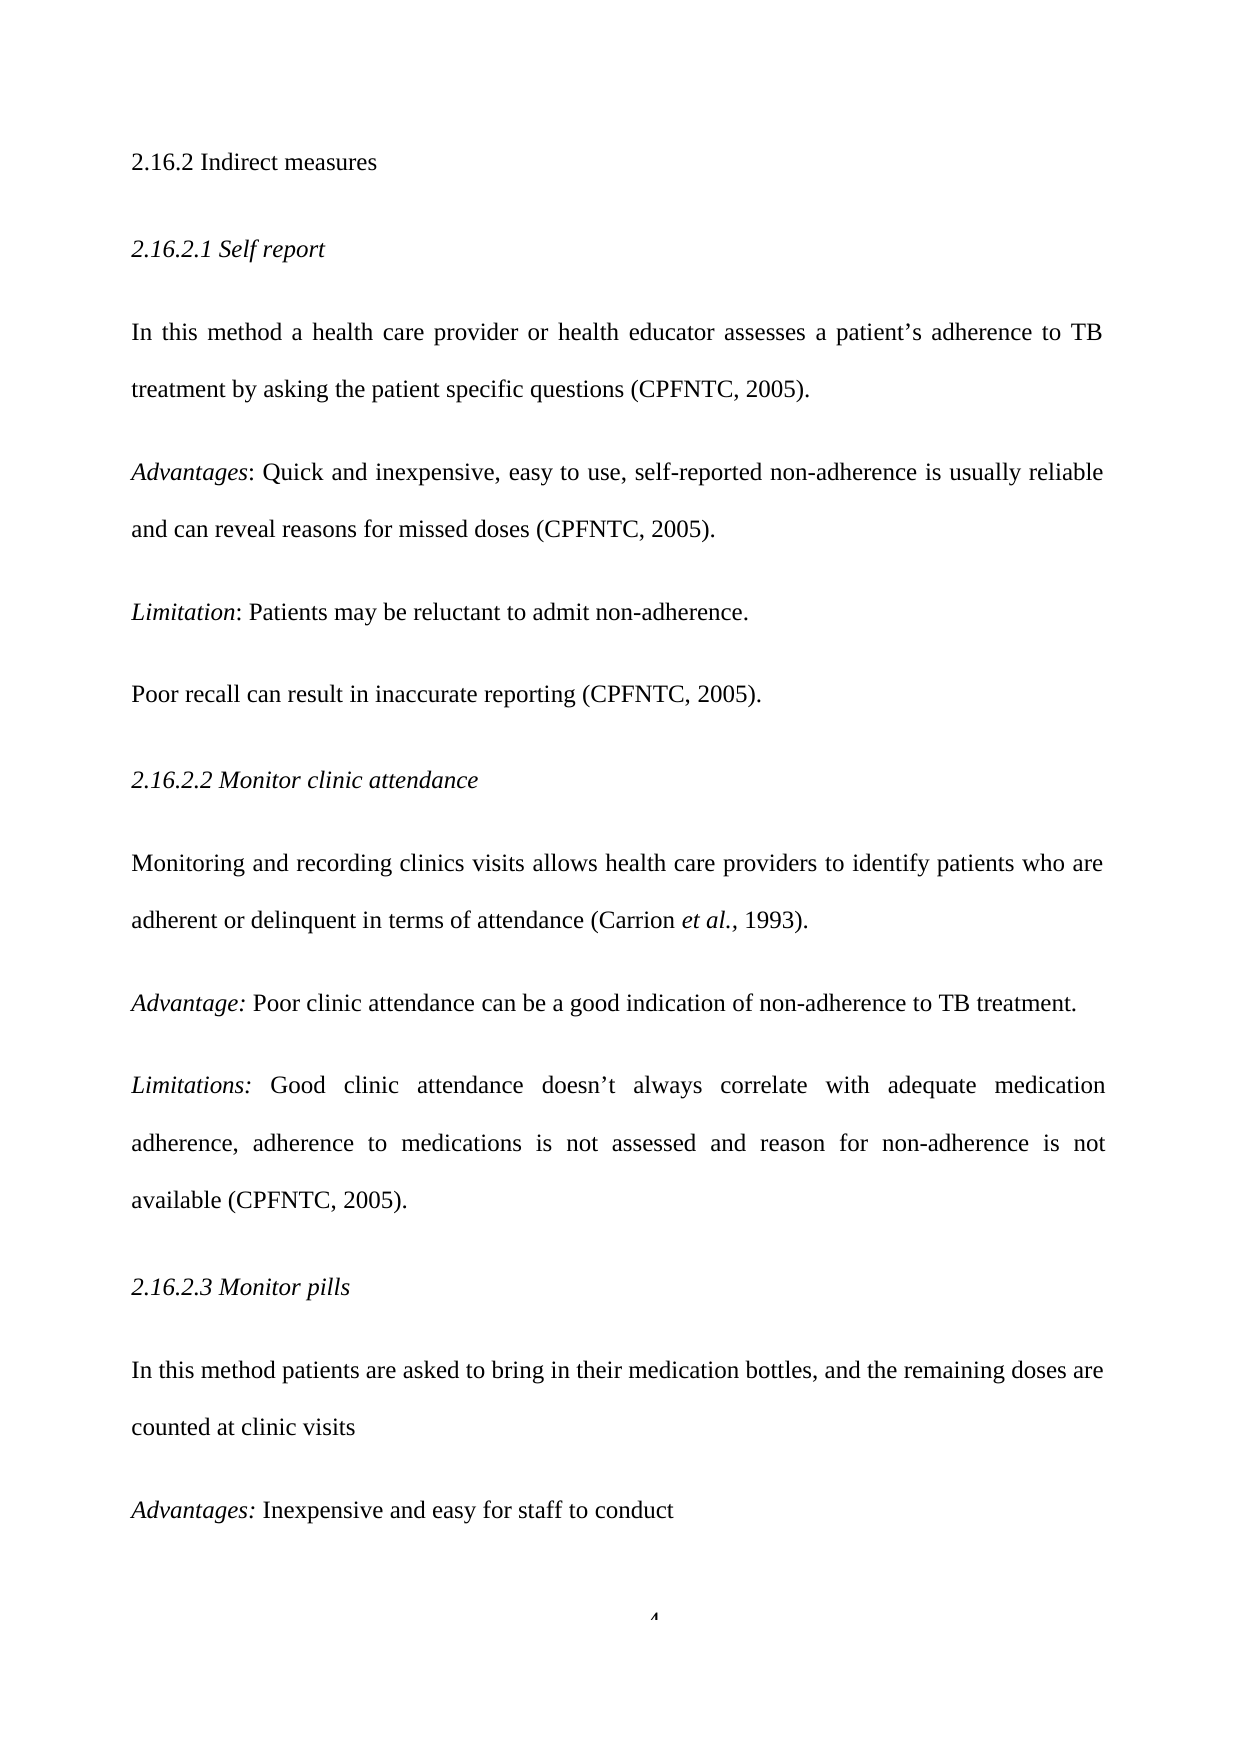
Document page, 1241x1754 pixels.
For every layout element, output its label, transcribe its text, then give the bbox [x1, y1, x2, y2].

text Limitations: Good clinic attendance doesn’t always correlate with adequate medication adherence, adherence to medications is not assessed and reason for non-adherence is not available (CPFNTC, 2005). [131, 1070, 1106, 1214]
list Monitor clinic attendance [131, 765, 1240, 794]
list Indirect measures [131, 147, 1240, 176]
list Monitor pills [131, 1272, 1240, 1301]
text Advantages: Inexpensive and easy for staff to conduct [131, 1495, 1240, 1523]
text Limitation: Patients may be reluctant to admit non-adherence. Poor recall can result in inaccurate reporting (CPFNTC, 2005). [131, 597, 762, 708]
text Advantage: Poor clinic attendance can be a good indication of non-adherence to TB treatment. [131, 988, 1240, 1017]
text In this method patients are asked to bring in their medication bottles, and the remaining doses are counted at clinic visits [131, 1355, 1105, 1441]
text Advantages: Quick and inexpensive, easy to use, self-reported non-adherence is usually reliable and can reveal reasons for missed doses (CPFNTC, 2005). [131, 457, 1106, 543]
text In this method a health care provider or health educator assesses a patient’s adherence to TB treatment by asking the patient specific questions (CPFNTC, 2005). [131, 317, 1106, 403]
list Self report [131, 234, 1240, 263]
text Monitoring and recording clinics visits allows health care providers to identify patients who are adherent or delinquent in terms of attendance (Carrion et al., 1993). [131, 848, 1106, 934]
